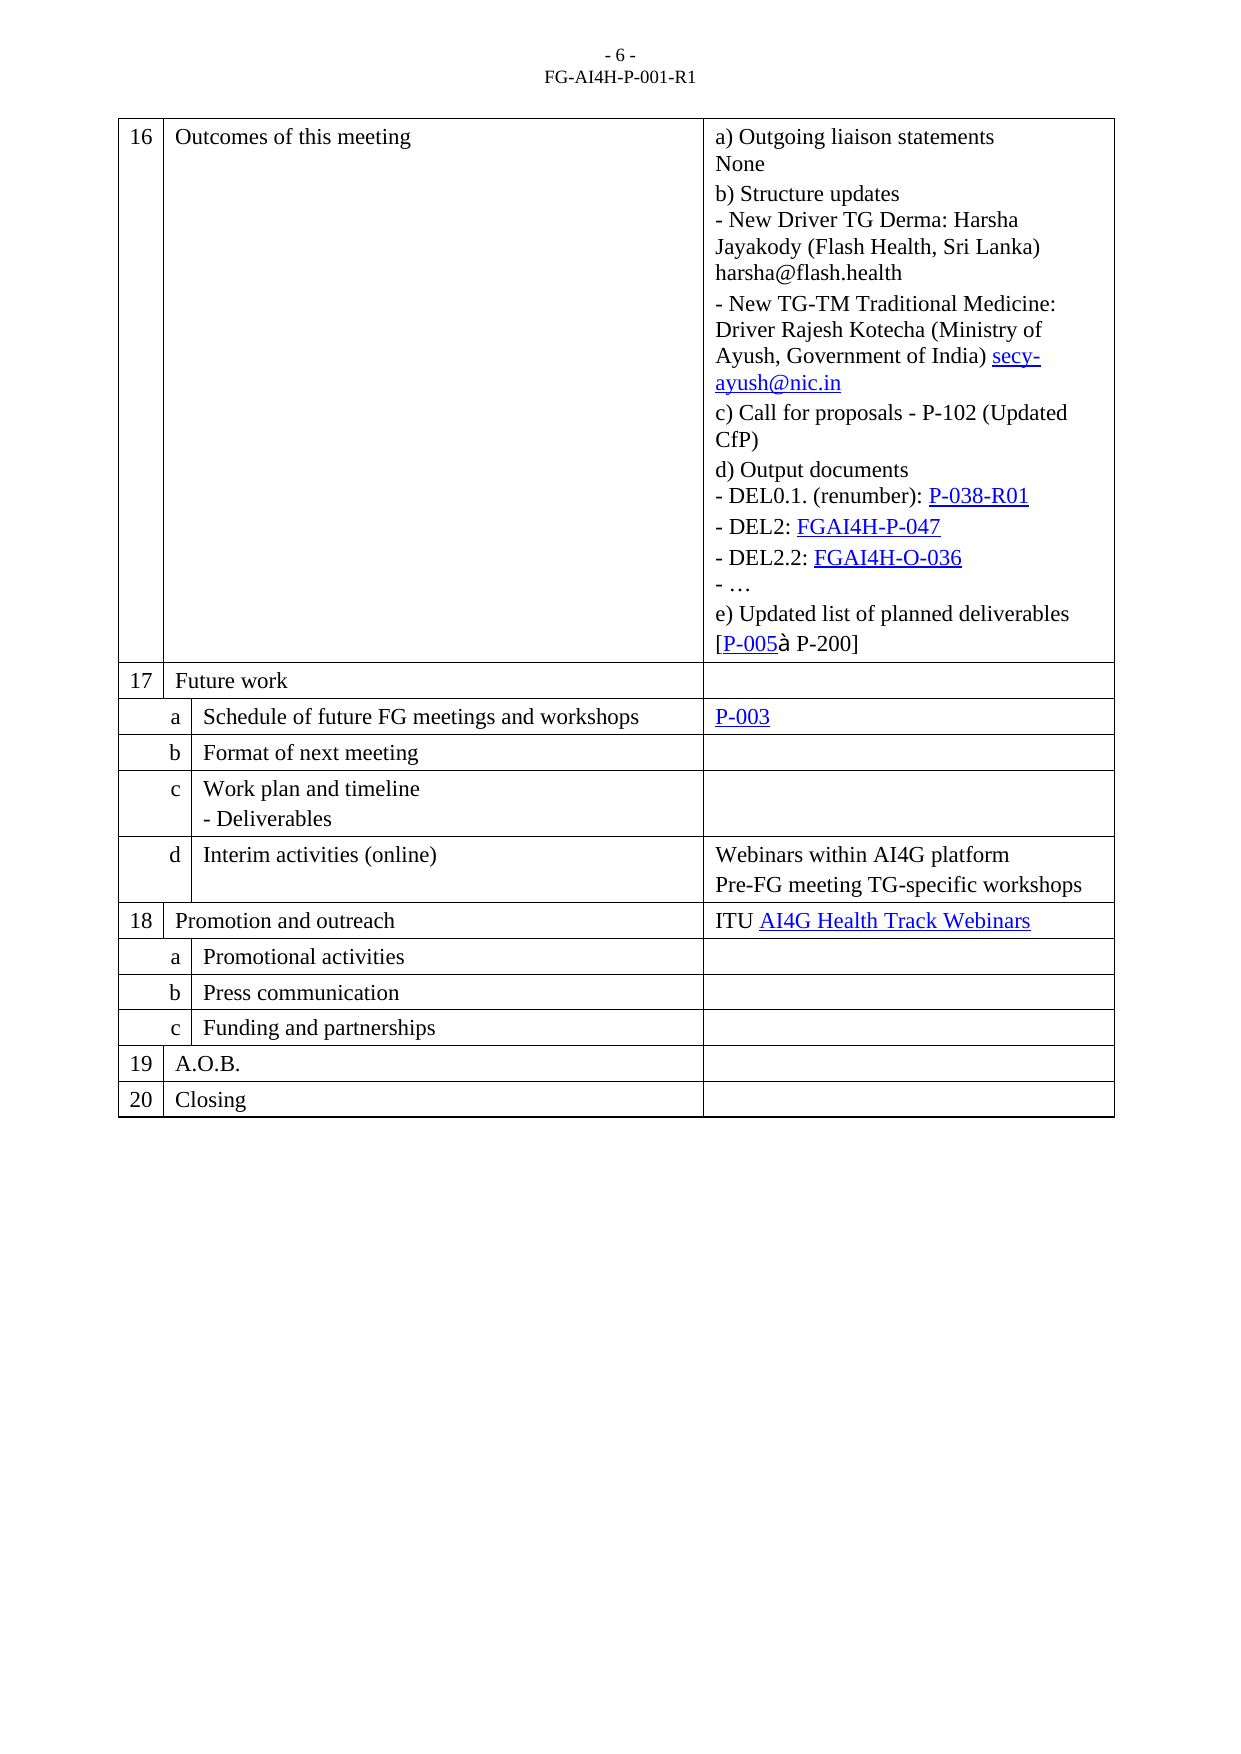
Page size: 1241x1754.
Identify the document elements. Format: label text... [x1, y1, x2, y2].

table_cell Outcomes of this meeting [164, 119, 703, 662]
table_cell Format of next meeting [192, 735, 703, 769]
table_cell 20 [119, 1082, 163, 1116]
table_cell [704, 975, 1114, 1009]
table_cell A.O.B. [164, 1046, 703, 1081]
table_cell Closing [164, 1082, 703, 1116]
table_cell b [119, 735, 191, 769]
table_cell [704, 1082, 1114, 1116]
table_cell P-003 [704, 699, 1114, 734]
table_cell Future work [164, 663, 703, 698]
table_cell [704, 1046, 1114, 1081]
table_cell Promotional activities [192, 939, 703, 973]
table_cell 16 [119, 119, 163, 662]
table_cell a [119, 699, 191, 734]
table_cell a) Outgoing liaison statements None b) Structure updates - New Driver TG Derma: Harsha Jayakody (Flash Health, Sri Lanka) harsha@flash.health - New TG-TM Traditional Medicine: Driver Rajesh Kotecha (Ministry of Ayush, Government of India) secy-ayush@nic.in c) Call for proposals - P-102 (Updated CfP) d) Output documents - DEL0.1. (renumber): P-038-R01 - DEL2: FGAI4H-P-047 - DEL2.2: FGAI4H-O-036 - … e) Updated list of planned deliverables [P-005à P-200] [704, 119, 1114, 662]
table_cell Work plan and timeline - Deliverables [192, 771, 703, 836]
table_cell Webinars within AI4G platform Pre-FG meeting TG-specific workshops [704, 837, 1114, 902]
table_cell Interim activities (online) [192, 837, 703, 902]
table_cell Promotion and outreach [164, 903, 703, 938]
table_cell d [119, 837, 191, 902]
table_cell 19 [119, 1046, 163, 1081]
table_cell [704, 663, 1114, 698]
table_cell Schedule of future FG meetings and workshops [192, 699, 703, 734]
table_cell c [119, 771, 191, 836]
table_cell b [119, 975, 191, 1009]
table_cell [704, 771, 1114, 836]
table_cell 17 [119, 663, 163, 698]
table_cell [704, 939, 1114, 973]
table_cell c [119, 1010, 191, 1045]
table_cell ITU AI4G Health Track Webinars [704, 903, 1114, 938]
table_cell [704, 1010, 1114, 1045]
table_cell 18 [119, 903, 163, 938]
table_cell Press communication [192, 975, 703, 1009]
table_cell Funding and partnerships [192, 1010, 703, 1045]
table_cell [704, 735, 1114, 769]
table_cell a [119, 939, 191, 973]
